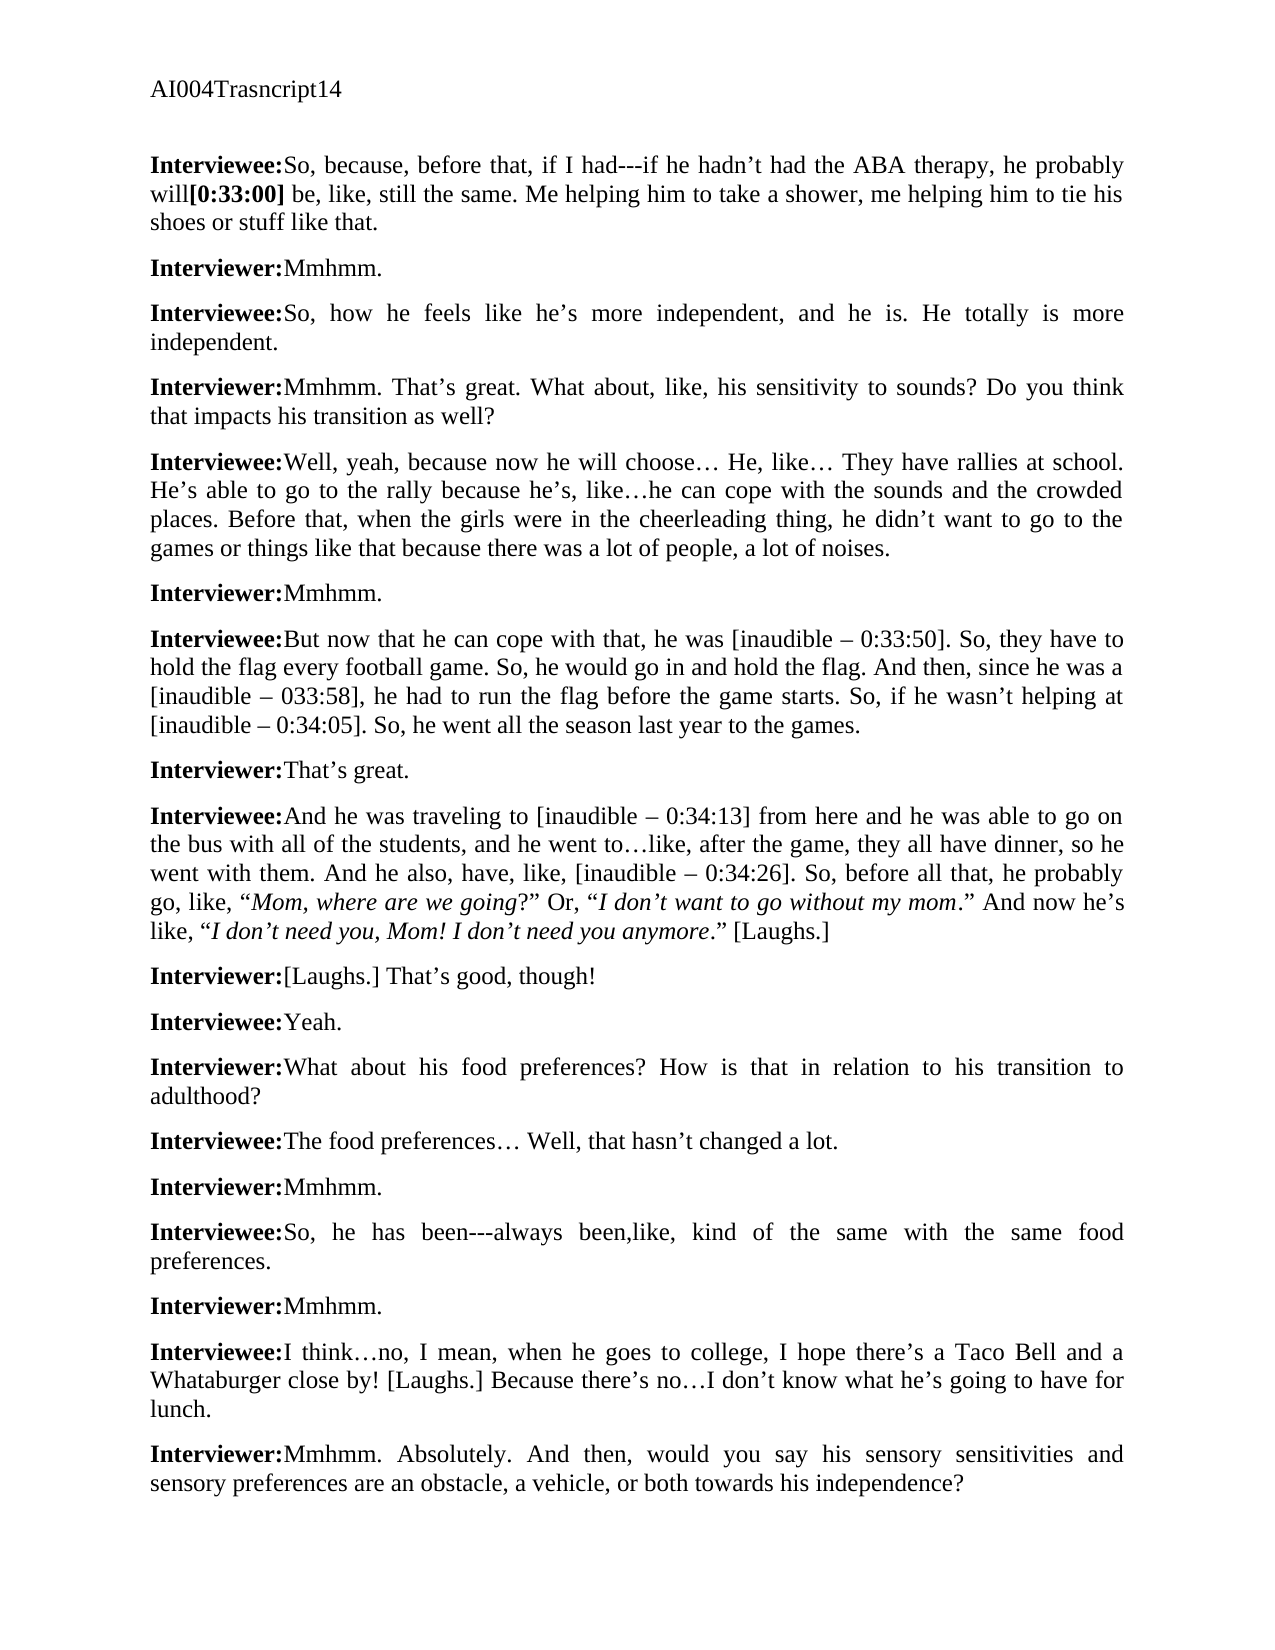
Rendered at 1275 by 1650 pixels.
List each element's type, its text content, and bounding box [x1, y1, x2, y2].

text Interviewer:Mmhmm. [150, 1291, 1125, 1320]
text Interviewee:I think…no, I mean, when he goes to college, I hope there’s a Taco Bell and a Whataburger close by! [Laughs.] Because there’s no…I don’t know what he’s going to have for lunch. [150, 1337, 1125, 1423]
text Interviewer:[Laughs.] That’s good, though! [150, 961, 1125, 990]
text Interviewer:Mmhmm. [150, 1172, 1125, 1200]
text Interviewee:Well, yeah, because now he will choose… He, like… They have rallies at school. He’s able to go to the rally because he’s, like…he can cope with the sounds and the crowded places. Before that, when the girls were in the cheerleading thing, he didn’t want to go to the games or things like that because there was a lot of people, a lot of noises. [150, 447, 1125, 562]
text Interviewer:That’s great. [150, 755, 1125, 784]
text Interviewer:Mmhmm. That’s great. What about, like, his sensitivity to sounds? Do you think that impacts his transition as well? [150, 372, 1125, 430]
text Interviewee:So, he has been---always been,like, kind of the same with the same food preferences. [150, 1217, 1125, 1274]
text Interviewee:So, because, before that, if I had---if he hadn’t had the ABA therapy, he probably will[0:33:00] be, like, still the same. Me helping him to take a shower, me helping him to tie his shoes or stuff like that. [150, 150, 1125, 236]
text Interviewee:But now that he can cope with that, he was [inaudible – 0:33:50]. So, they have to hold the flag every football game. So, he would go in and hold the flag. And then, since he was a [inaudible – 033:58], he had to run the flag before the game starts. So, if he wasn’t helping at [inaudible – 0:34:05]. So, he went all the season last year to the games. [150, 624, 1125, 739]
text Interviewer:What about his food preferences? How is that in relation to his transition to adulthood? [150, 1052, 1125, 1109]
text Interviewer:Mmhmm. Absolutely. And then, would you say his sensory sensitivities and sensory preferences are an obstacle, a vehicle, or both towards his independence? [150, 1439, 1125, 1497]
text Interviewee:Yeah. [150, 1007, 1125, 1035]
text Interviewee:So, how he feels like he’s more independent, and he is. He totally is more independent. [150, 298, 1125, 356]
text Interviewee:And he was traveling to [inaudible – 0:34:13] from here and he was able to go on the bus with all of the students, and he went to…like, after the game, they all have dinner, so he went with them. And he also, have, like, [inaudible – 0:34:26]. So, before all that, he probably go, like, “Mom, where are we going?” Or, “I don’t want to go without my mom.” And now he’s like, “I don’t need you, Mom! I don’t need you anymore.” [Laughs.] [150, 801, 1125, 944]
text Interviewer:Mmhmm. [150, 253, 1125, 282]
text Interviewer:Mmhmm. [150, 578, 1125, 607]
text Interviewee:The food preferences… Well, that hasn’t changed a lot. [150, 1126, 1125, 1155]
